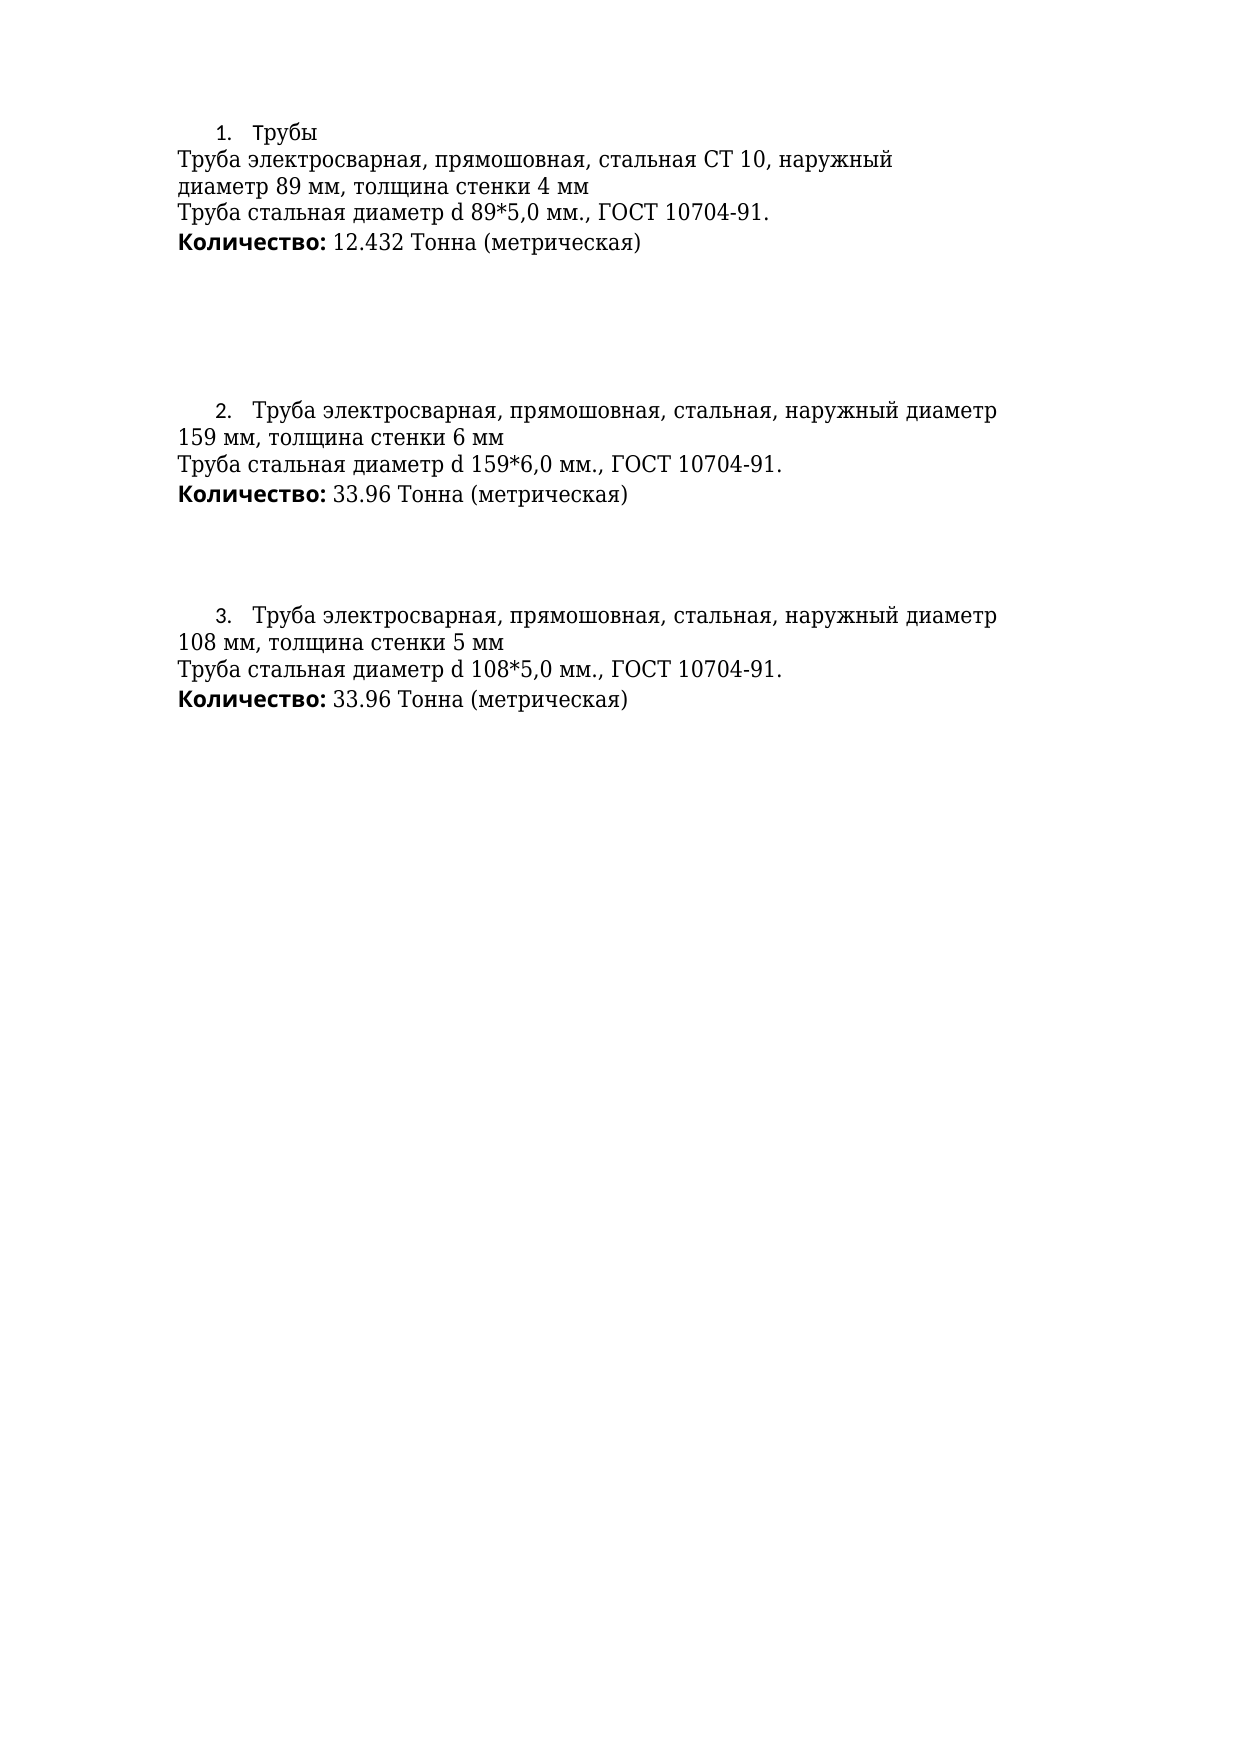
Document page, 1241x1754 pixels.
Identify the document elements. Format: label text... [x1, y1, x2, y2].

list Труба электросварная, прямошовная, стальная, наружный диаметр [215, 397, 1152, 424]
text диаметр 89 мм, толщина стенки 4 мм [177, 173, 1152, 199]
text Количество: 33.96 Тонна (метрическая) [177, 683, 1152, 714]
text 159 мм, толщина стенки 6 мм [177, 424, 1152, 451]
text Труба стальная диаметр d 108*5,0 мм., ГОСТ 10704-91. [177, 656, 1152, 683]
text Труба электросварная, прямошовная, стальная СТ 10, наружный [177, 146, 1152, 173]
list Труба электросварная, прямошовная, стальная, наружный диаметр [215, 601, 1152, 629]
list Трубы [215, 118, 1152, 146]
text Количество: 33.96 Тонна (метрическая) [177, 478, 1152, 509]
text Труба стальная диаметр d 159*6,0 мм., ГОСТ 10704-91. [177, 451, 1152, 478]
text Труба стальная диаметр d 89*5,0 мм., ГОСТ 10704-91. [177, 199, 1152, 226]
text 108 мм, толщина стенки 5 мм [177, 629, 1152, 656]
text Количество: 12.432 Тонна (метрическая) [177, 226, 1152, 257]
